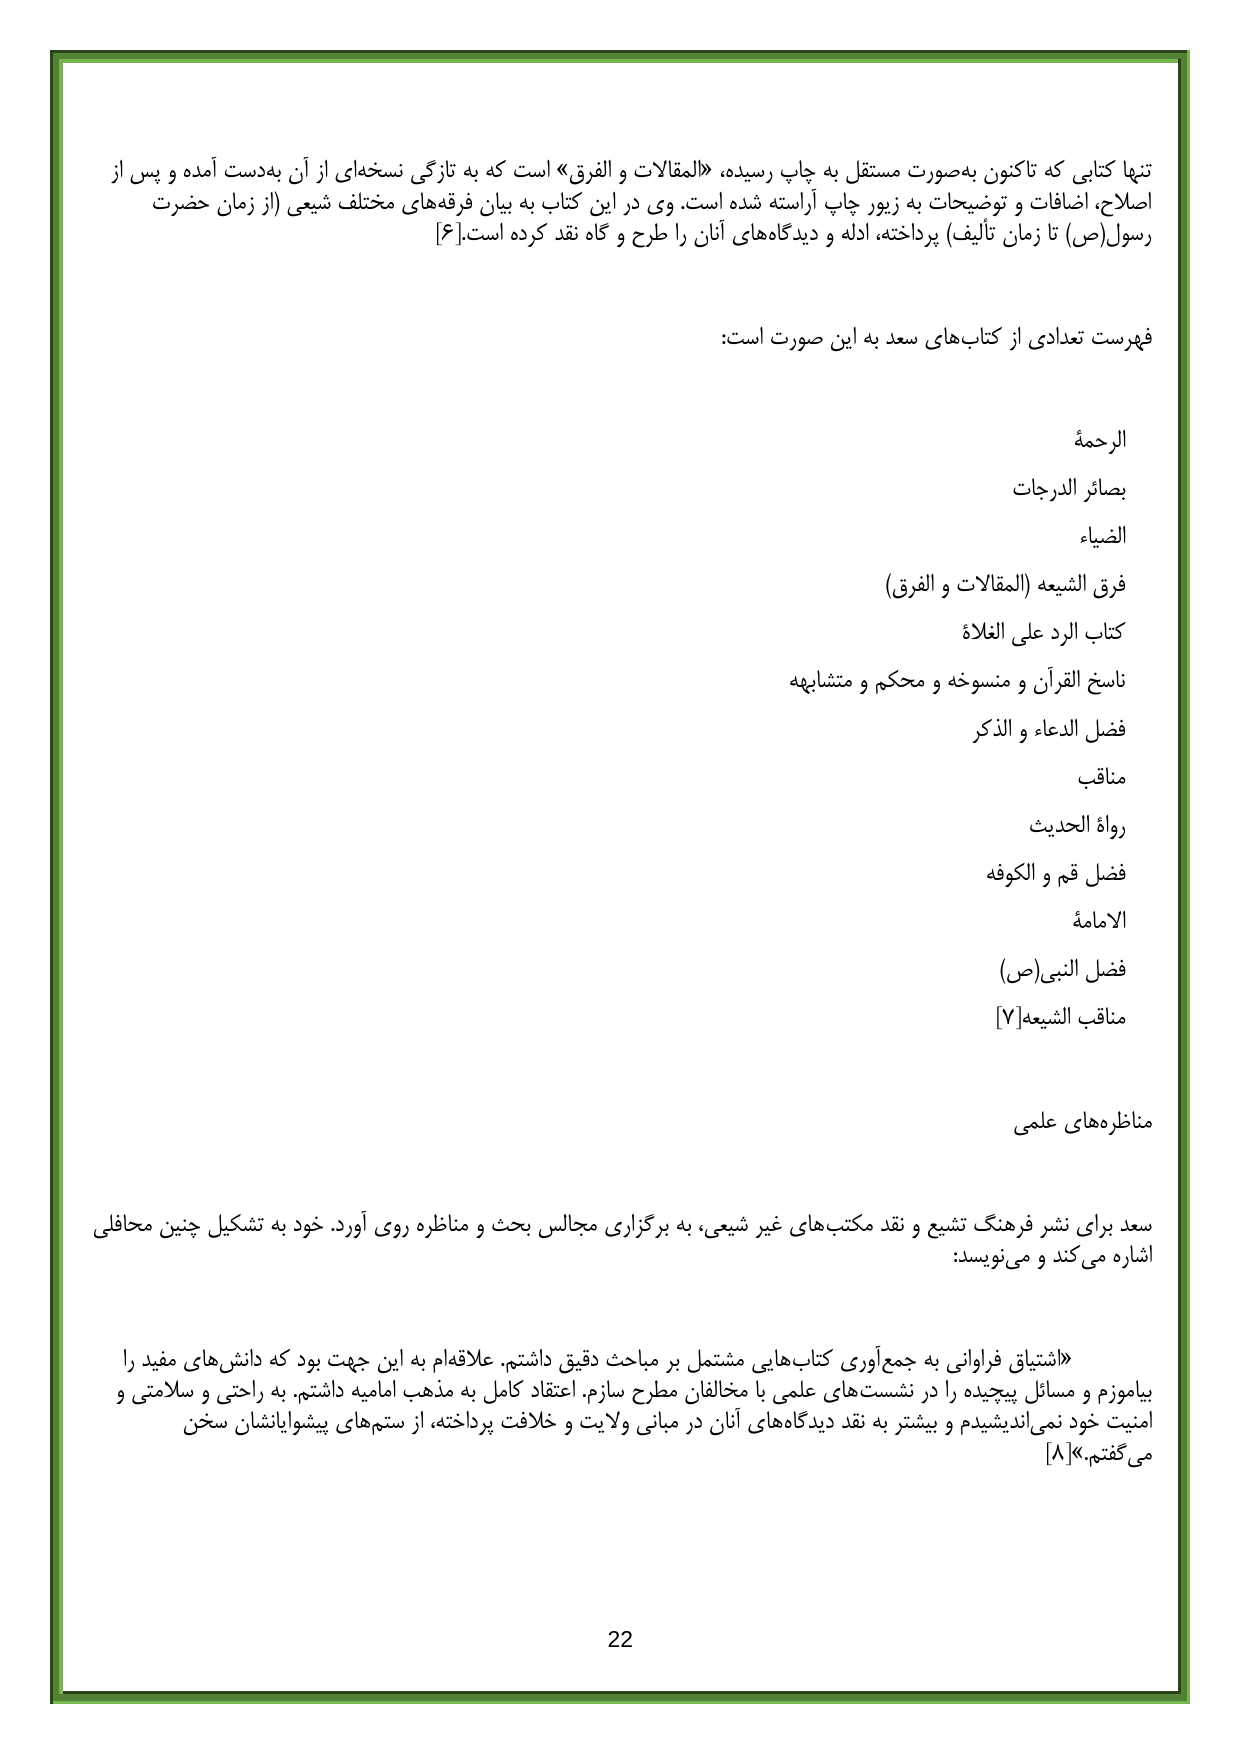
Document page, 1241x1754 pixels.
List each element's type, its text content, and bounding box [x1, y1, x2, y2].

text مناقب [89, 765, 1152, 794]
text سعد برای نشر فرهنگ تشیع و نقد مکتب‌های غیر شیعی، به برگزاری مجالس بحث و مناظره روی آورد. خود به تشکیل چنین محافلی اشاره می‌کند و می‌نویسد: [89, 1212, 1152, 1272]
text فضل قم و الکوفه [89, 861, 1152, 890]
text تنها کتابی که تاکنون به‌صورت مستقل به چاپ رسیده، «المقالات و الفرق» است که به تازگی نسخه‌ای از آن به‌دست آمده و پس از اصلاح، اضافات و توضیحات به زیور چاپ آراسته شده است. وی در این کتاب به بیان فرقه‌های مختلف شیعی (از زمان حضرت رسول(ص) تا زمان تألیف) پرداخته، ادله و دیدگاه‌های آنان را طرح و گاه نقد کرده است.[۶] [89, 158, 1152, 251]
text الرحمة [89, 428, 1152, 457]
text بصائر الدرجات [89, 476, 1152, 505]
text ناسخ القرآن و منسوخه و محکم و متشابهه [89, 668, 1152, 698]
text الضیاء [89, 524, 1152, 553]
text رواة الحدیث [89, 813, 1152, 842]
text «اشتیاق فراوانی به جمع‌آوری کتاب‌هایی مشتمل بر مباحث دقیق داشتم. علاقه‌ام به این جهت بود که دانش‌های مفید را بیاموزم و مسائل پیچیده را در نشست‌های علمی با مخالفان مطرح سازم. اعتقاد کامل به مذهب امامیه داشتم. به راحتی و سلامتی و امنیت خود نمی‌اندیشیدم و بیشتر به نقد دیدگاه‌های آنان در مبانی ولایت و خلافت پرداخته، از ستم‌های پیشوایانشان سخن می‌گفتم.»[۸] [89, 1347, 1152, 1470]
text فهرست تعدادی از کتاب‌های سعد به این صورت است: [89, 325, 1152, 354]
text کتاب الرد علی الغلاة [89, 620, 1152, 649]
text الامامة [89, 909, 1152, 938]
text فضل النبی(ص) [89, 957, 1152, 986]
text فضل الدعاء و الذکر [89, 717, 1152, 746]
text مناظره‌های علمی [89, 1109, 1152, 1138]
text مناقب الشیعه[۷] [89, 1005, 1152, 1034]
text فرق الشیعه (المقالات و الفرق) [89, 572, 1152, 601]
